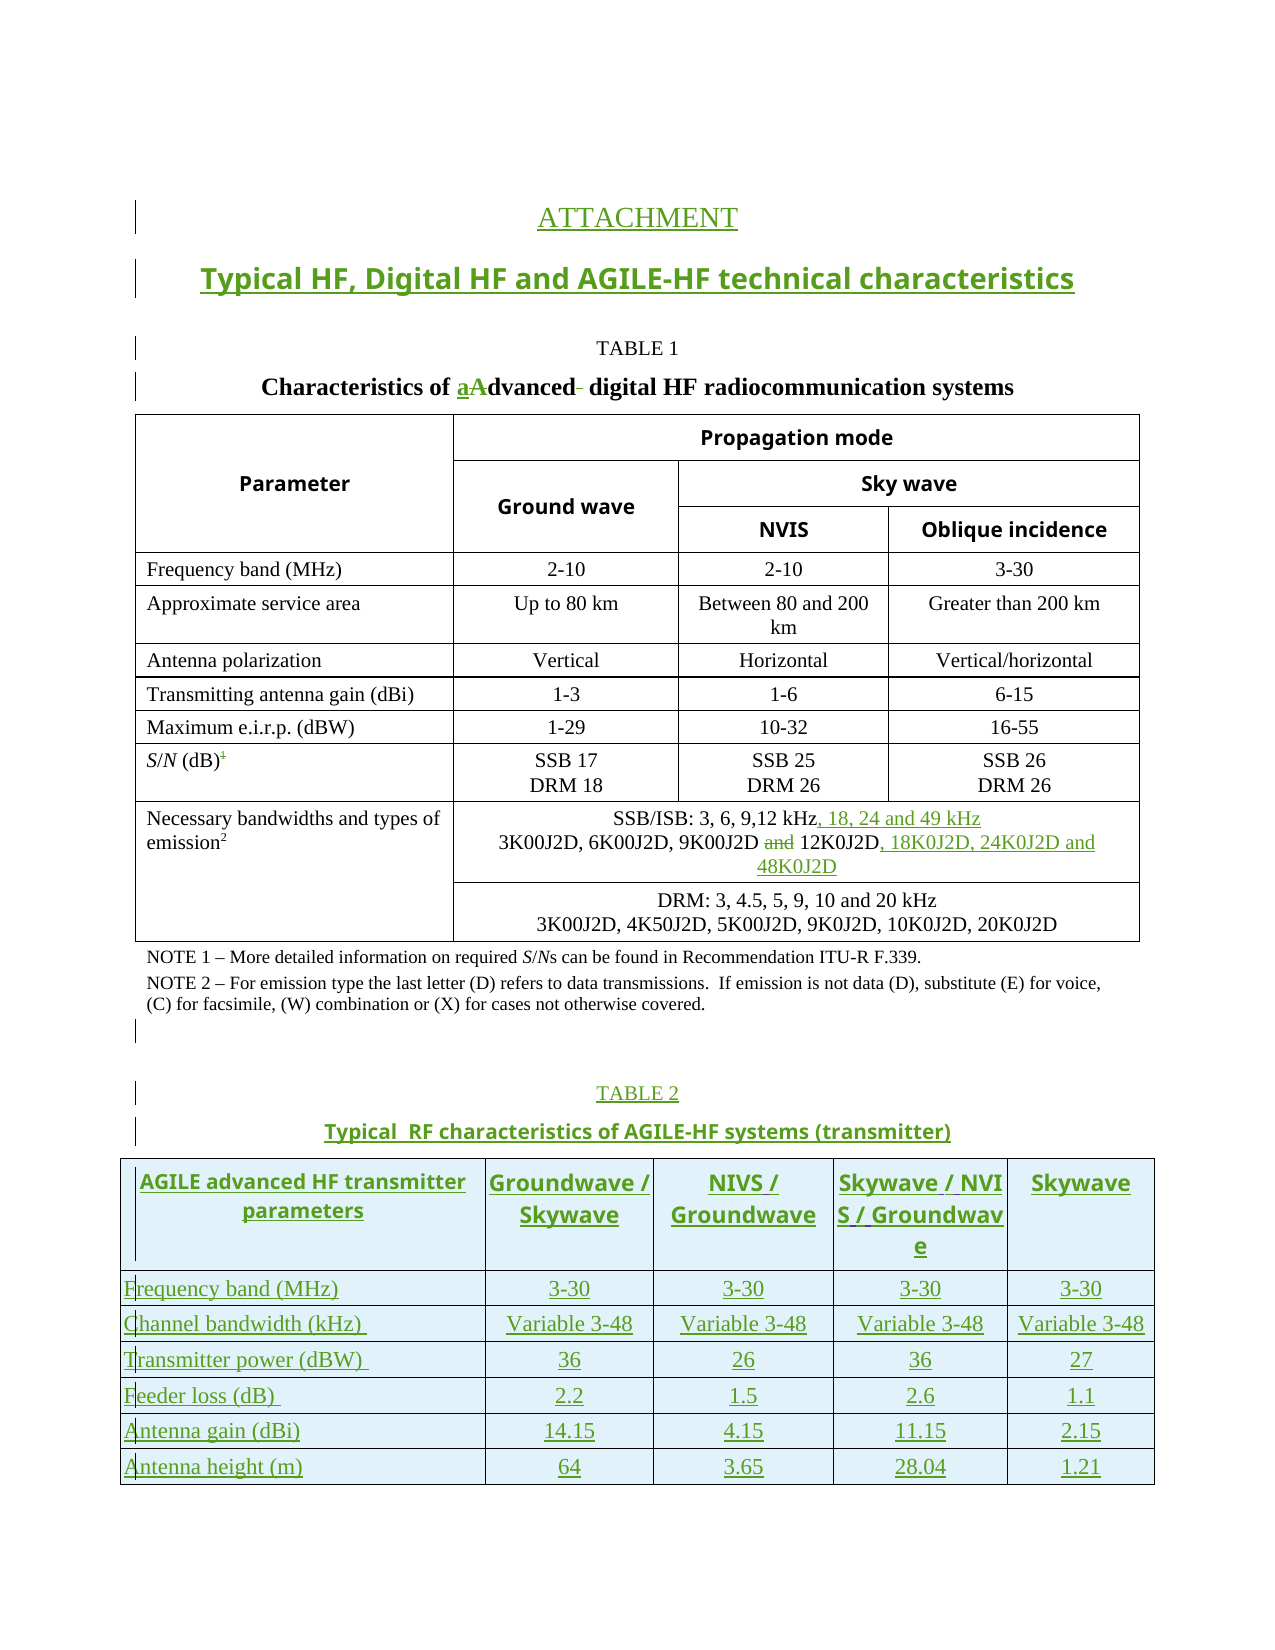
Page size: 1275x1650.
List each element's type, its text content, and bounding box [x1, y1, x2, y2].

table_cell 3-30 [889, 553, 1139, 585]
table_cell 2-10 [679, 553, 888, 585]
table_header Parameter [136, 415, 453, 552]
table_cell 10-32 [679, 711, 888, 743]
table_cell NVIS [679, 507, 888, 552]
table_header Propagation mode [454, 415, 1139, 460]
table_cell Ground wave [454, 461, 678, 552]
table_cell SSB 25 DRM 26 [679, 744, 888, 801]
table_cell 1-3 [454, 678, 678, 710]
table_cell Oblique incidence [889, 507, 1139, 552]
table_cell Sky wave [679, 461, 1139, 506]
table_cell 1-6 [679, 678, 888, 710]
table_cell Up to 80 km [454, 586, 678, 643]
table_cell 1-29 [454, 711, 678, 743]
table_cell Maximum e.i.r.p. (dBW) [136, 711, 453, 743]
table_cell Vertical [454, 644, 678, 676]
table_cell Transmitting antenna gain (dBi) [136, 678, 453, 710]
table_cell Approximate service area [136, 586, 453, 643]
table_cell SSB 17 DRM 18 [454, 744, 678, 801]
table_cell Greater than 200 km [889, 586, 1139, 643]
table_cell SSB 26 DRM 26 [889, 744, 1139, 801]
table_cell NOTE 1 – More detailed information on required S/Ns can be found in Recommendation ITU-R F.339. NOTE 2 – For emission type the last letter (D) refers to data transmissions. If emission is not data (D), substitute (E) for voice, (C) for facsimile, (W) combination or (X) for cases not otherwise covered. [135, 942, 1140, 1019]
table_cell SSB/ISB: 3, 6, 9,12 kHz 3K00J2D, 6K00J2D, 9K00J2D 12K0J2D [454, 802, 1139, 882]
table_cell Between 80 and 200 km [679, 586, 888, 643]
table_cell 16-55 [889, 711, 1139, 743]
table_cell 6-15 [889, 678, 1139, 710]
text Characteristics of dvanced digital HF radiocommunication systems [150, 372, 1125, 401]
table_cell DRM: 3, 4.5, 5, 9, 10 and 20 kHz 3K00J2D, 4K50J2D, 5K00J2D, 9K0J2D, 10K0J2D, 20K0J2D [454, 883, 1139, 941]
table_cell Horizontal [679, 644, 888, 676]
table_cell 2-10 [454, 553, 678, 585]
table_cell Vertical/horizontal [889, 644, 1139, 676]
table_cell S/N (dB) [136, 744, 453, 801]
text TABLE 1 [150, 336, 1125, 360]
table_cell Necessary bandwidths and types of emission2 [136, 802, 453, 941]
table_cell Antenna polarization [136, 644, 453, 676]
table_cell Frequency band (MHz) [136, 553, 453, 585]
